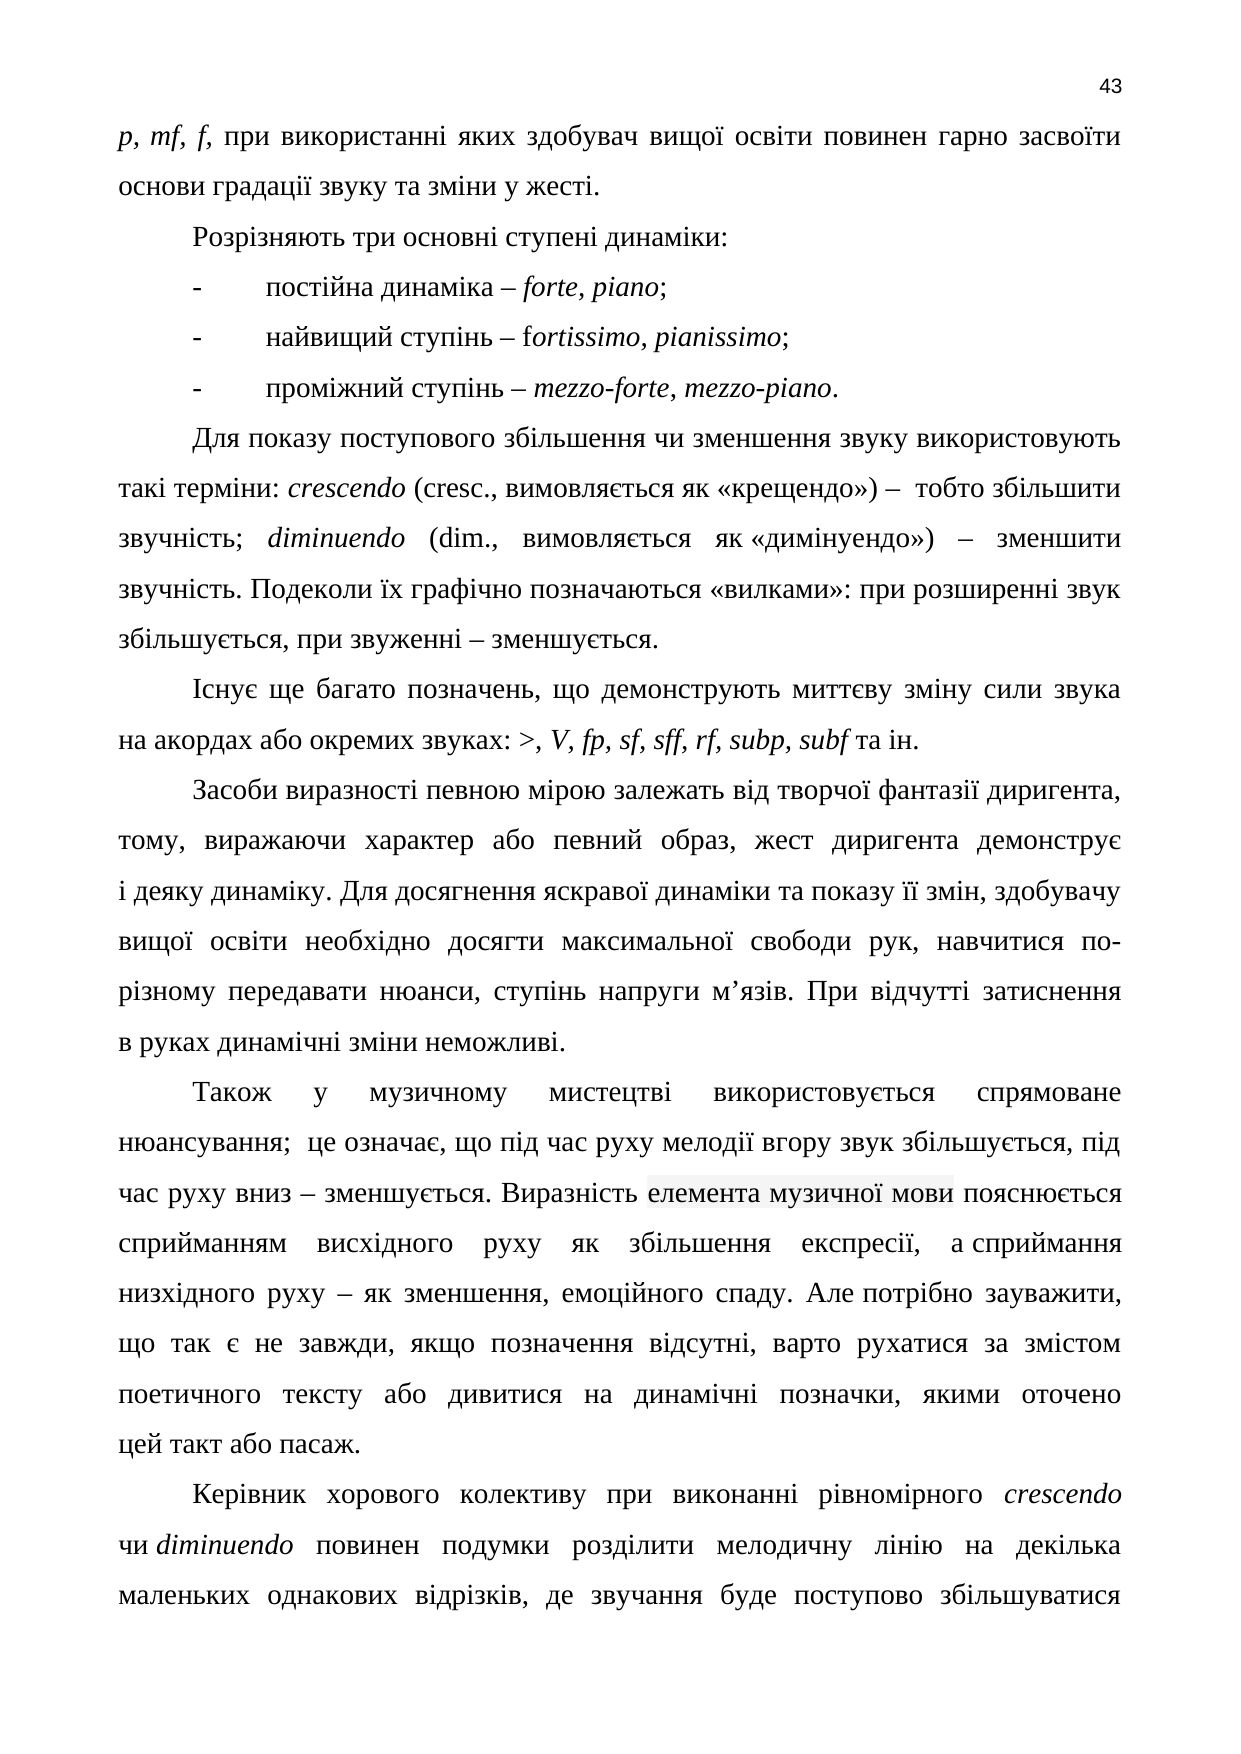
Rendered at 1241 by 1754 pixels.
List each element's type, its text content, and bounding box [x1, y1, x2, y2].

text Для показу поступового збільшення чи зменшення звуку використовують такі терміни: crescendo (cresc., вимовляється як «крещендо») – тобто збільшити звучність; diminuendo (dim., вимовляється як «димінуендо») – зменшити звучність. Подеколи їх графічно позначаються «вилками»: при розширенні звук збільшується, при звуженні – зменшується. [118, 420, 1122, 655]
text Існує ще багато позначень, що демонструють миттєву зміну сили звука на акордах або окремих звуках: >, V, fp, sf, sff, rf, subp, subf та ін. [118, 672, 1122, 755]
text Також у музичному мистецтві використовується спрямоване нюансування; це означає, що під час руху мелодії вгору звук збільшується, під час руху вниз – зменшується. Виразність елемента музичної мови пояснюється сприйманням висхідного руху як збільшення експресії, а сприймання низхідного руху – як зменшення, емоційного спаду. Але потрібно зауважити, що так є не завжди, якщо позначення відсутні, варто рухатися за змістом поетичного тексту або дивитися на динамічні позначки, якими оточено цей такт або пасаж. [118, 1074, 1122, 1460]
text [118, 1477, 1122, 1611]
text Розрізняють три основні ступені динаміки: [118, 219, 1122, 252]
list проміжний ступінь – mezzo-forte, mezzo-piano. [118, 370, 1122, 403]
text Засоби виразності певною мірою залежать від творчої фантазії диригента, тому, виражаючи характер або певний образ, жест диригента демонструє і деяку динаміку. Для досягнення яскравої динаміки та показу її змін, здобувачу вищої освіти необхідно досягти максимальної свободи рук, навчитися по-різному передавати нюанси, ступінь напруги м’язів. При відчутті затиснення в руках динамічні зміни неможливі. [118, 772, 1122, 1057]
list постійна динаміка – forte, piano; [118, 269, 1122, 303]
list найвищий ступінь – fortissimo, pianissimo; [118, 319, 1122, 353]
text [118, 118, 1122, 202]
